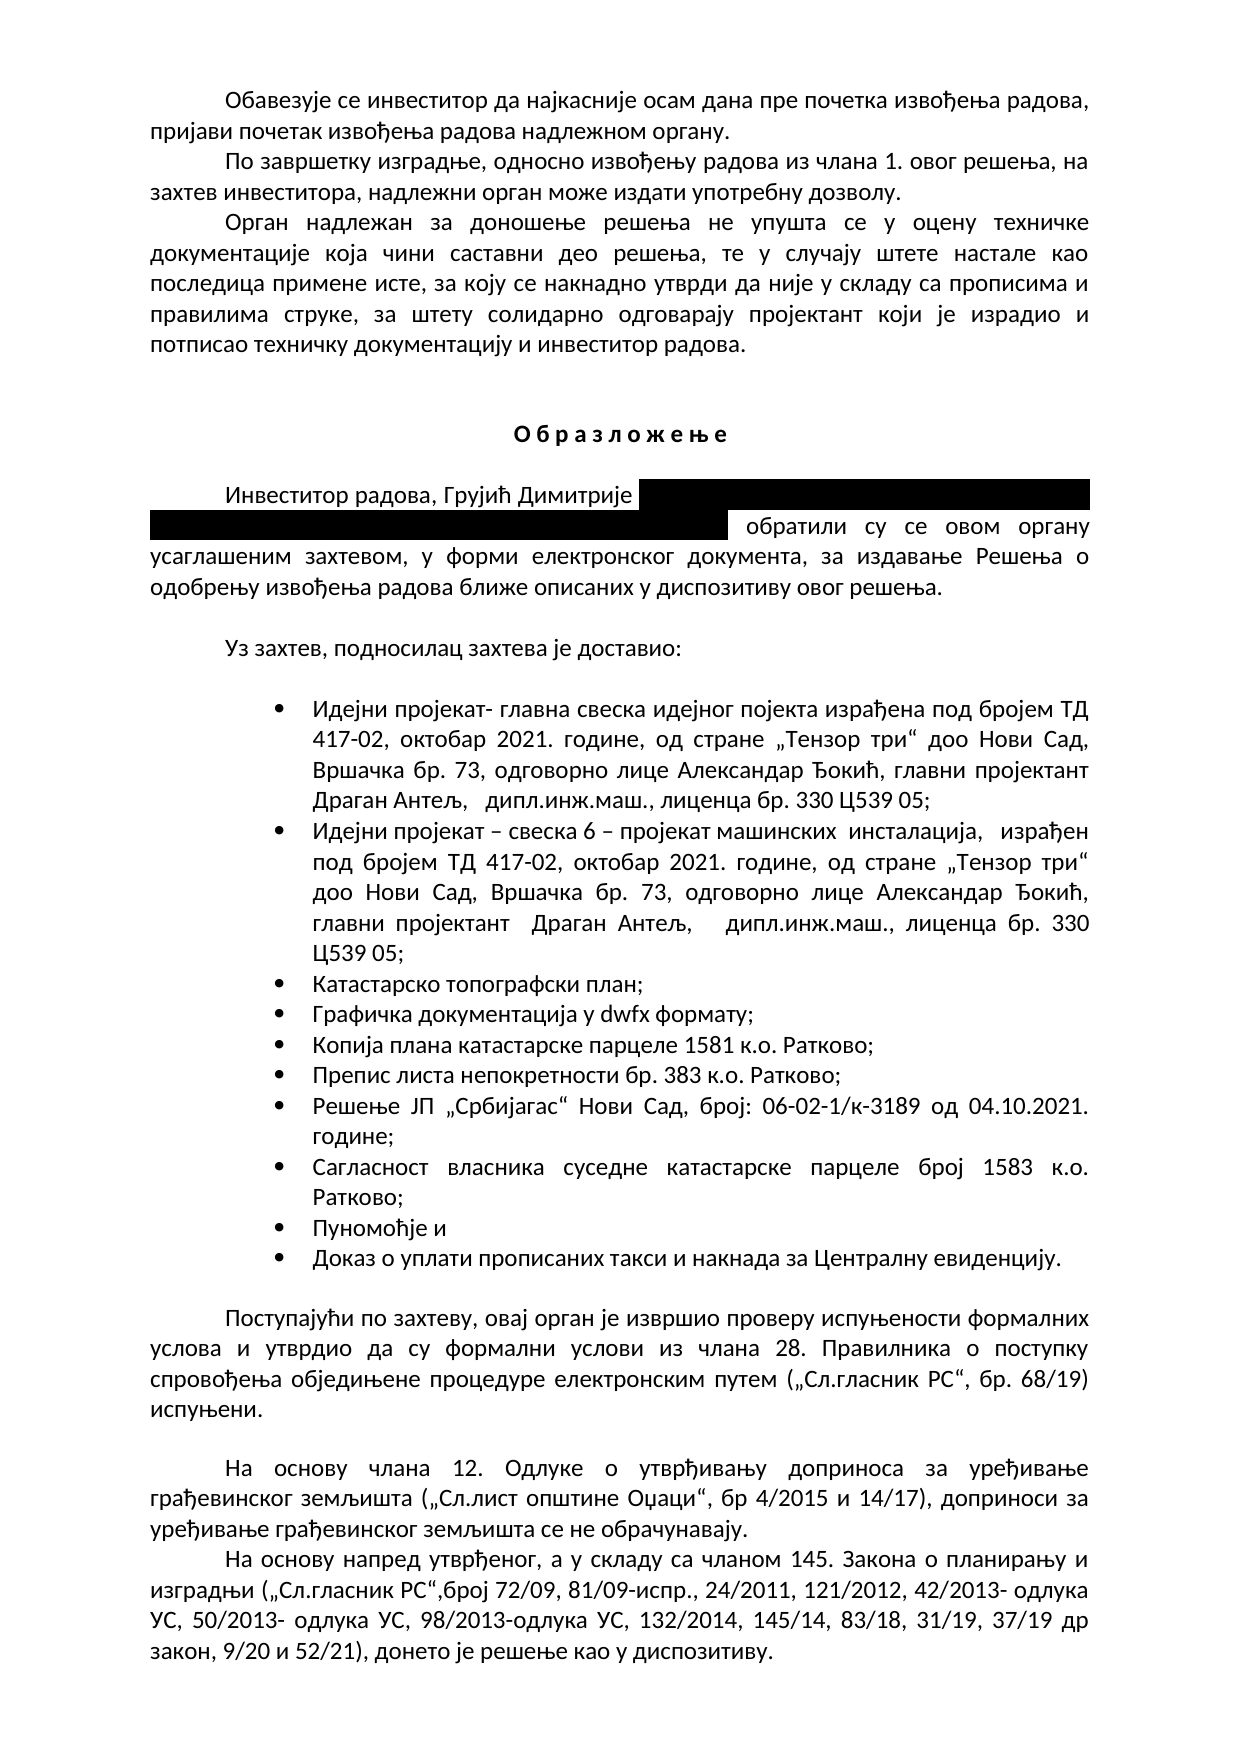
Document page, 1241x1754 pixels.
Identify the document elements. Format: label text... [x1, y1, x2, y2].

text Поступајући по захтеву, овај орган је извршио проверу испуњености формалних услова и утврдио да су формални услови из члана 28. Правилника о поступку спровођења обједињене процедуре електронским путем („Сл.гласник РС“, бр. 68/19) испуњени. [150, 1302, 1090, 1424]
text На основу члана 12. Одлуке о утврђивању доприноса за уређивање грађевинског земљишта („Сл.лист општине Оџаци“, бр 4/2015 и 14/17), доприноси за уређивање грађевинског земљишта се не обрачунавају. [150, 1452, 1090, 1543]
list Идејни пројекат- главна свеска идејног појекта израђена под бројем ТД 417-02, октобар 2021. године, од стране „Тензор три“ доо Нови Сад, Вршачка бр. 73, одговорно лице Александар Ђокић, главни пројектант Драган Антељ, дипл.инж.маш., лиценца бр. 330 Ц539 05; [275, 693, 1090, 815]
list Копија плана катастарске парцеле 1581 к.о. Ратково; [275, 1029, 1090, 1059]
list Идејни пројекат – свеска 6 – пројекат машинских инсталација, израђен под бројем ТД 417-02, октобар 2021. године, од стране „Тензор три“ доо Нови Сад, Вршачка бр. 73, одговорно лице Александар Ђокић, главни пројектант Драган Антељ, дипл.инж.маш., лиценца бр. 330 Ц539 05; [275, 815, 1090, 968]
text Орган надлежан за доношење решења не упушта се у оцену техничке документације која чини саставни део решења, те у случају штете настале као последица примене исте, за коју се накнадно утврди да није у складу са прописима и правилима струке, за штету солидарно одговарају пројектант који је израдио и потписао техничку документацију и инвеститор радова. [150, 206, 1090, 359]
text По завршетку изградње, односно извођењу радова из члана 1. овог решења, на захтев инвеститора, надлежни орган може издати употребну дозволу. [150, 145, 1090, 206]
list Катастарско топографски план; [275, 968, 1090, 998]
list Графичка документација у dwfx формату; [275, 998, 1090, 1029]
text Обавезује се инвеститор да најкасније осам дана пре почетка извођења радова, пријави почетак извођења радова надлежном органу. [150, 84, 1090, 145]
list Доказ о уплати прописаних такси и накнада за Централну евиденцију. [275, 1242, 1090, 1273]
text Уз захтев, подносилац захтева је доставио: [150, 632, 1090, 662]
list Пуномоћје и [275, 1212, 1090, 1242]
text Инвеститор радова, Грујић Димитрије из Раткова, ул. Цара Душана бр. 42, преко пуномоћника, Ђокић Александра из Новог Сада, обратили су се овом органу усаглашеним захтевом, у форми електронског документа, за издавање Решења о одобрењу извођења радова ближе описаних у диспозитиву овог решења. [150, 510, 1090, 601]
text О б р а з л о ж е њ е [150, 418, 1090, 449]
list Сагласност власника суседне катастарске парцеле број 1583 к.о. Ратково; [275, 1151, 1090, 1212]
list Решење ЈП „Србијагас“ Нови Сад, број: 06-02-1/к-3189 од 04.10.2021. године; [275, 1090, 1090, 1151]
text На основу напред утврђеног, а у складу са чланом 145. Закона о планирању и изградњи („Сл.гласник РС“,број 72/09, 81/09-испр., 24/2011, 121/2012, 42/2013- одлука УС, 50/2013- одлука УС, 98/2013-одлука УС, 132/2014, 145/14, 83/18, 31/19, 37/19 др закон, 9/20 и 52/21), донето је решење као у диспозитиву. [150, 1543, 1090, 1665]
list Препис листа непокретности бр. 383 к.о. Ратково; [275, 1059, 1090, 1090]
